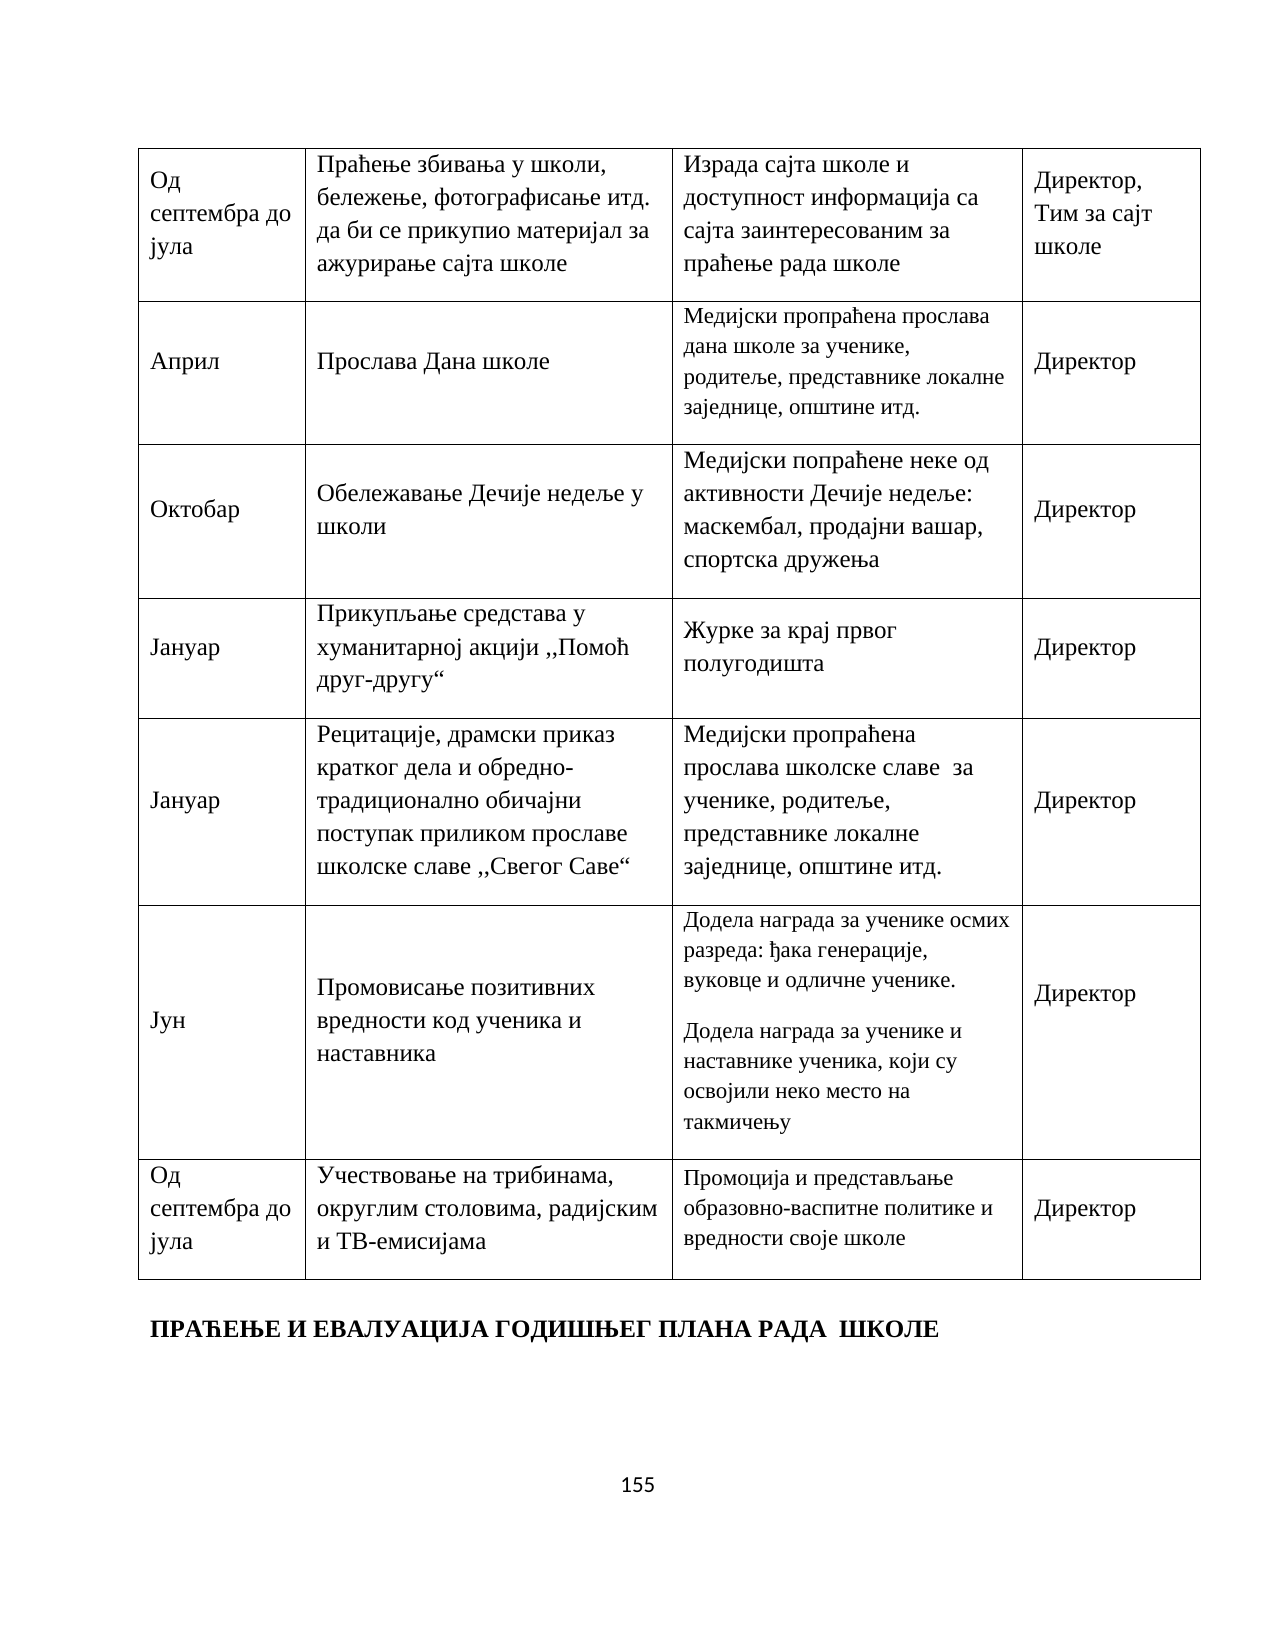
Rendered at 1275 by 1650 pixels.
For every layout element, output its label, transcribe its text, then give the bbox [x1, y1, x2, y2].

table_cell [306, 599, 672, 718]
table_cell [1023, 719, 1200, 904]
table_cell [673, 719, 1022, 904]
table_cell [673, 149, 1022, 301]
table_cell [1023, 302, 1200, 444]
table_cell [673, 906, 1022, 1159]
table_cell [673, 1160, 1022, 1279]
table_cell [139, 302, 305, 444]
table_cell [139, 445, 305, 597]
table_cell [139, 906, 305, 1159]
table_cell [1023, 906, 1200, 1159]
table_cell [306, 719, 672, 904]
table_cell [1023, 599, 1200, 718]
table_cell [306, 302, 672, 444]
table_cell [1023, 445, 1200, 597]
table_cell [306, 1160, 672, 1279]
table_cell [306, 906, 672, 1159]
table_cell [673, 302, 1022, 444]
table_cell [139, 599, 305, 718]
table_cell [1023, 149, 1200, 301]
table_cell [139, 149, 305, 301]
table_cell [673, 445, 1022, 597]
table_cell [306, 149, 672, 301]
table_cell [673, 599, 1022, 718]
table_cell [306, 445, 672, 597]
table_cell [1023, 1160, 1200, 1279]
text ПРАЋЕЊЕ И ЕВАЛУАЦИЈА ГОДИШЊЕГ ПЛАНА РАДА ШКОЛЕ [150, 1314, 1125, 1343]
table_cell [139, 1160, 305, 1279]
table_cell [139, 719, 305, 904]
